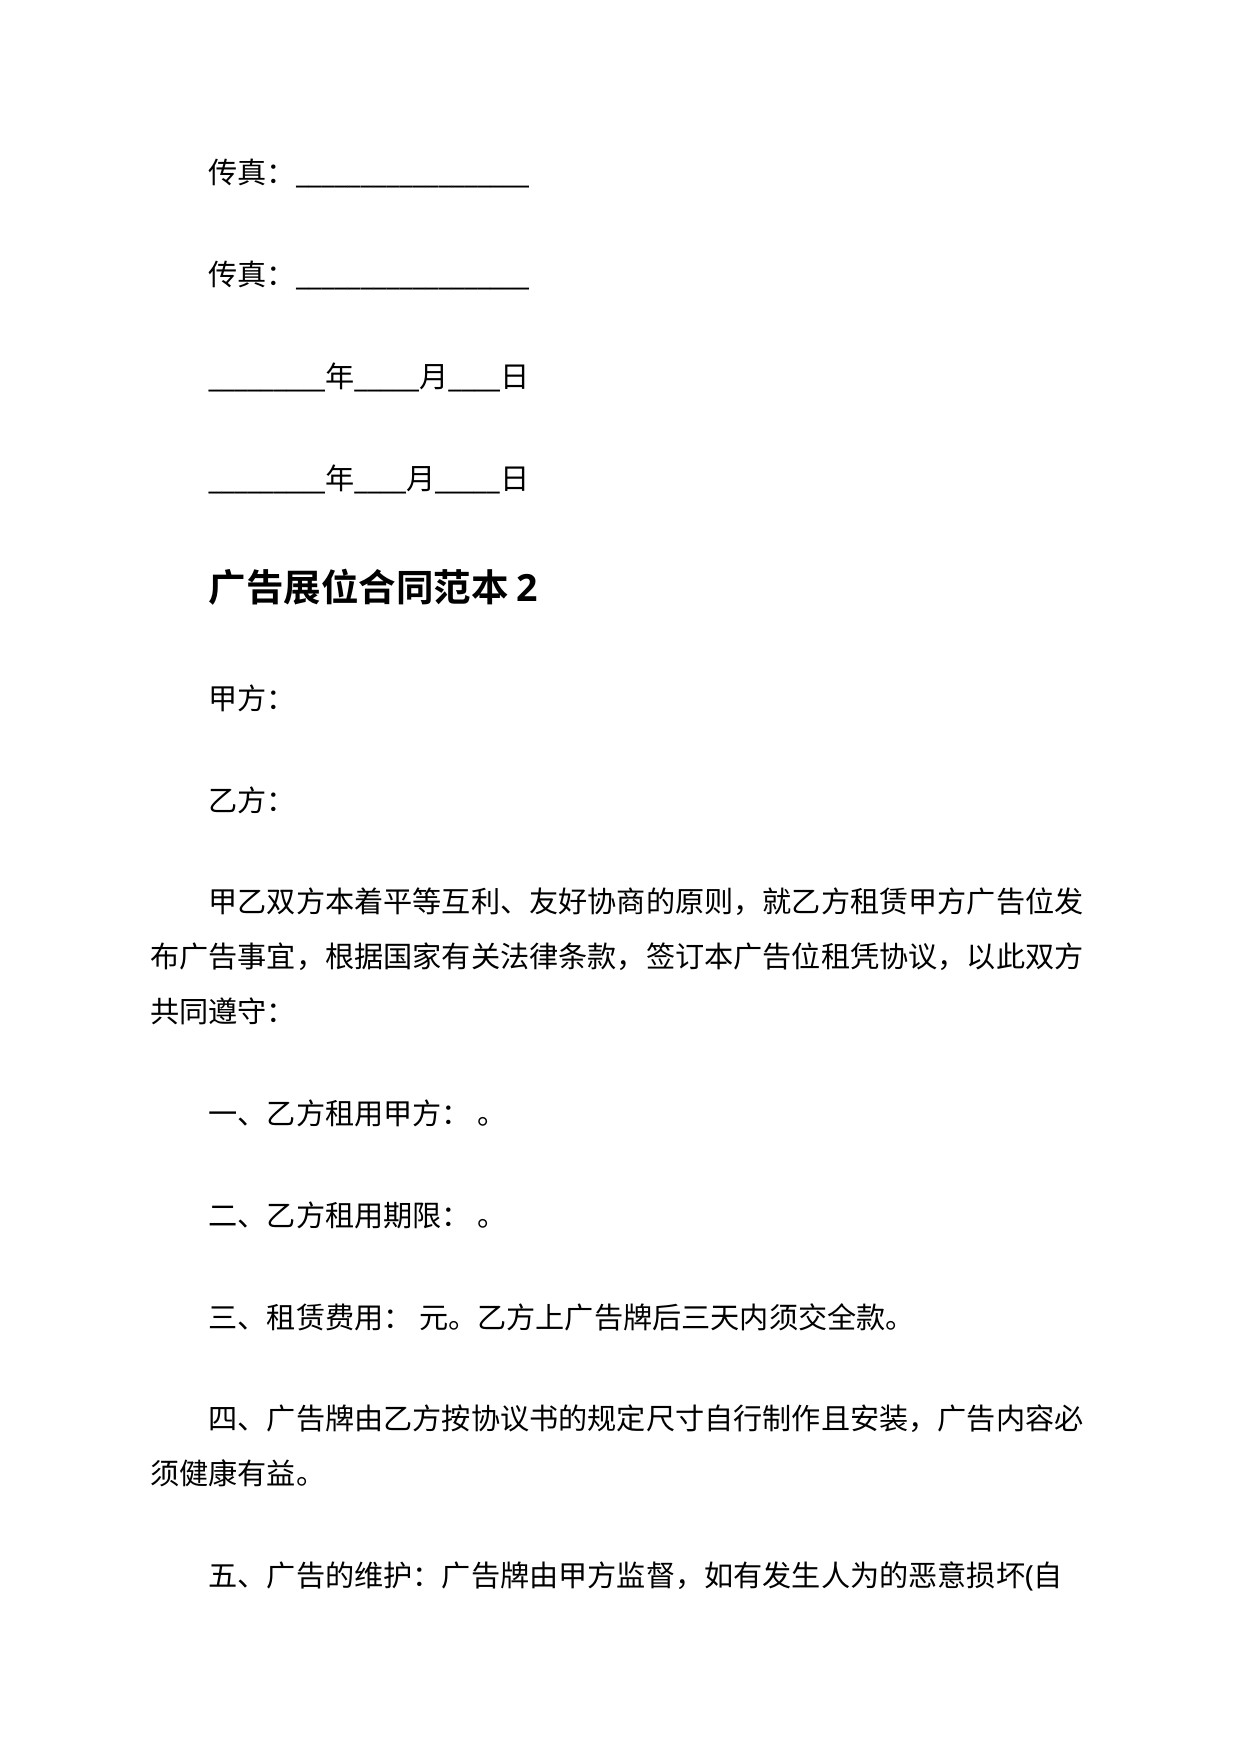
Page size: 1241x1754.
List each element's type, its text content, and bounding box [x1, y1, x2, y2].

text 一、乙方租用甲方： 。 [150, 1091, 1090, 1133]
text 四、广告牌由乙方按协议书的规定尺寸自行制作且安装，广告内容必须健康有益。 [150, 1396, 1090, 1493]
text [150, 1553, 1090, 1595]
text 乙方： [150, 777, 1090, 819]
text 广告展位合同范本2 [150, 558, 1090, 612]
text 传真：__________________ [150, 252, 1090, 294]
text 三、租赁费用： 元。乙方上广告牌后三天内须交全款。 [150, 1294, 1090, 1336]
text 传真：__________________ [150, 150, 1090, 192]
text _________年_____月____日 [150, 354, 1090, 396]
text _________年____月_____日 [150, 456, 1090, 498]
text 二、乙方租用期限： 。 [150, 1192, 1090, 1235]
text 甲乙双方本着平等互利、友好协商的原则，就乙方租赁甲方广告位发布广告事宜，根据国家有关法律条款，签订本广告位租凭协议，以此双方共同遵守： [150, 879, 1090, 1031]
text 甲方： [150, 676, 1090, 718]
